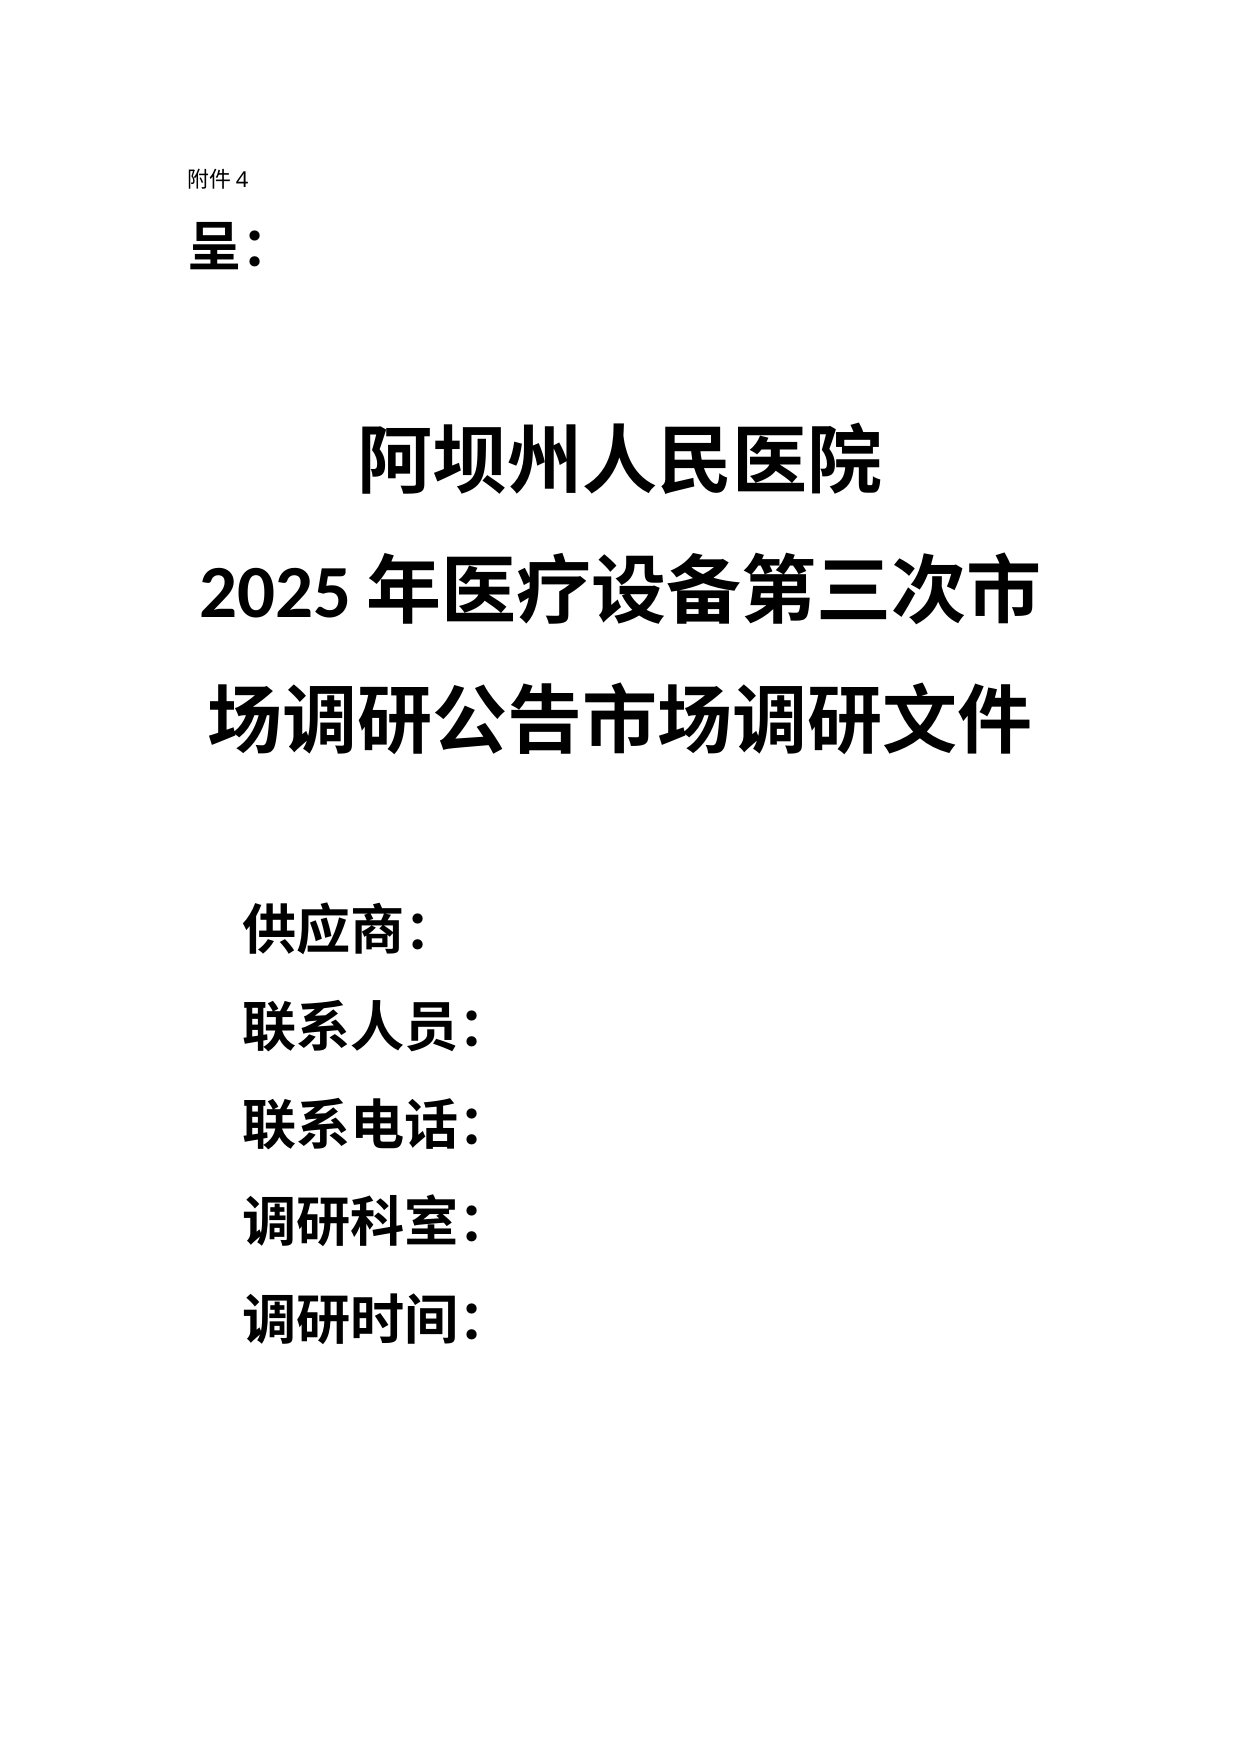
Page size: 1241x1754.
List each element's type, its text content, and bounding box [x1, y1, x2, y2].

text 阿坝州人民医院 [187, 389, 1053, 519]
text 联系电话： [187, 1072, 1053, 1169]
text 联系人员： [187, 974, 1053, 1072]
text 2025年医疗设备第三次市场调研公告市场调研文件 [187, 519, 1053, 779]
text 供应商： [187, 877, 1053, 974]
text 呈： [187, 194, 1053, 292]
text 附件4 [187, 162, 1053, 194]
text 调研科室： [187, 1169, 1053, 1267]
text 调研时间： [187, 1267, 1053, 1364]
